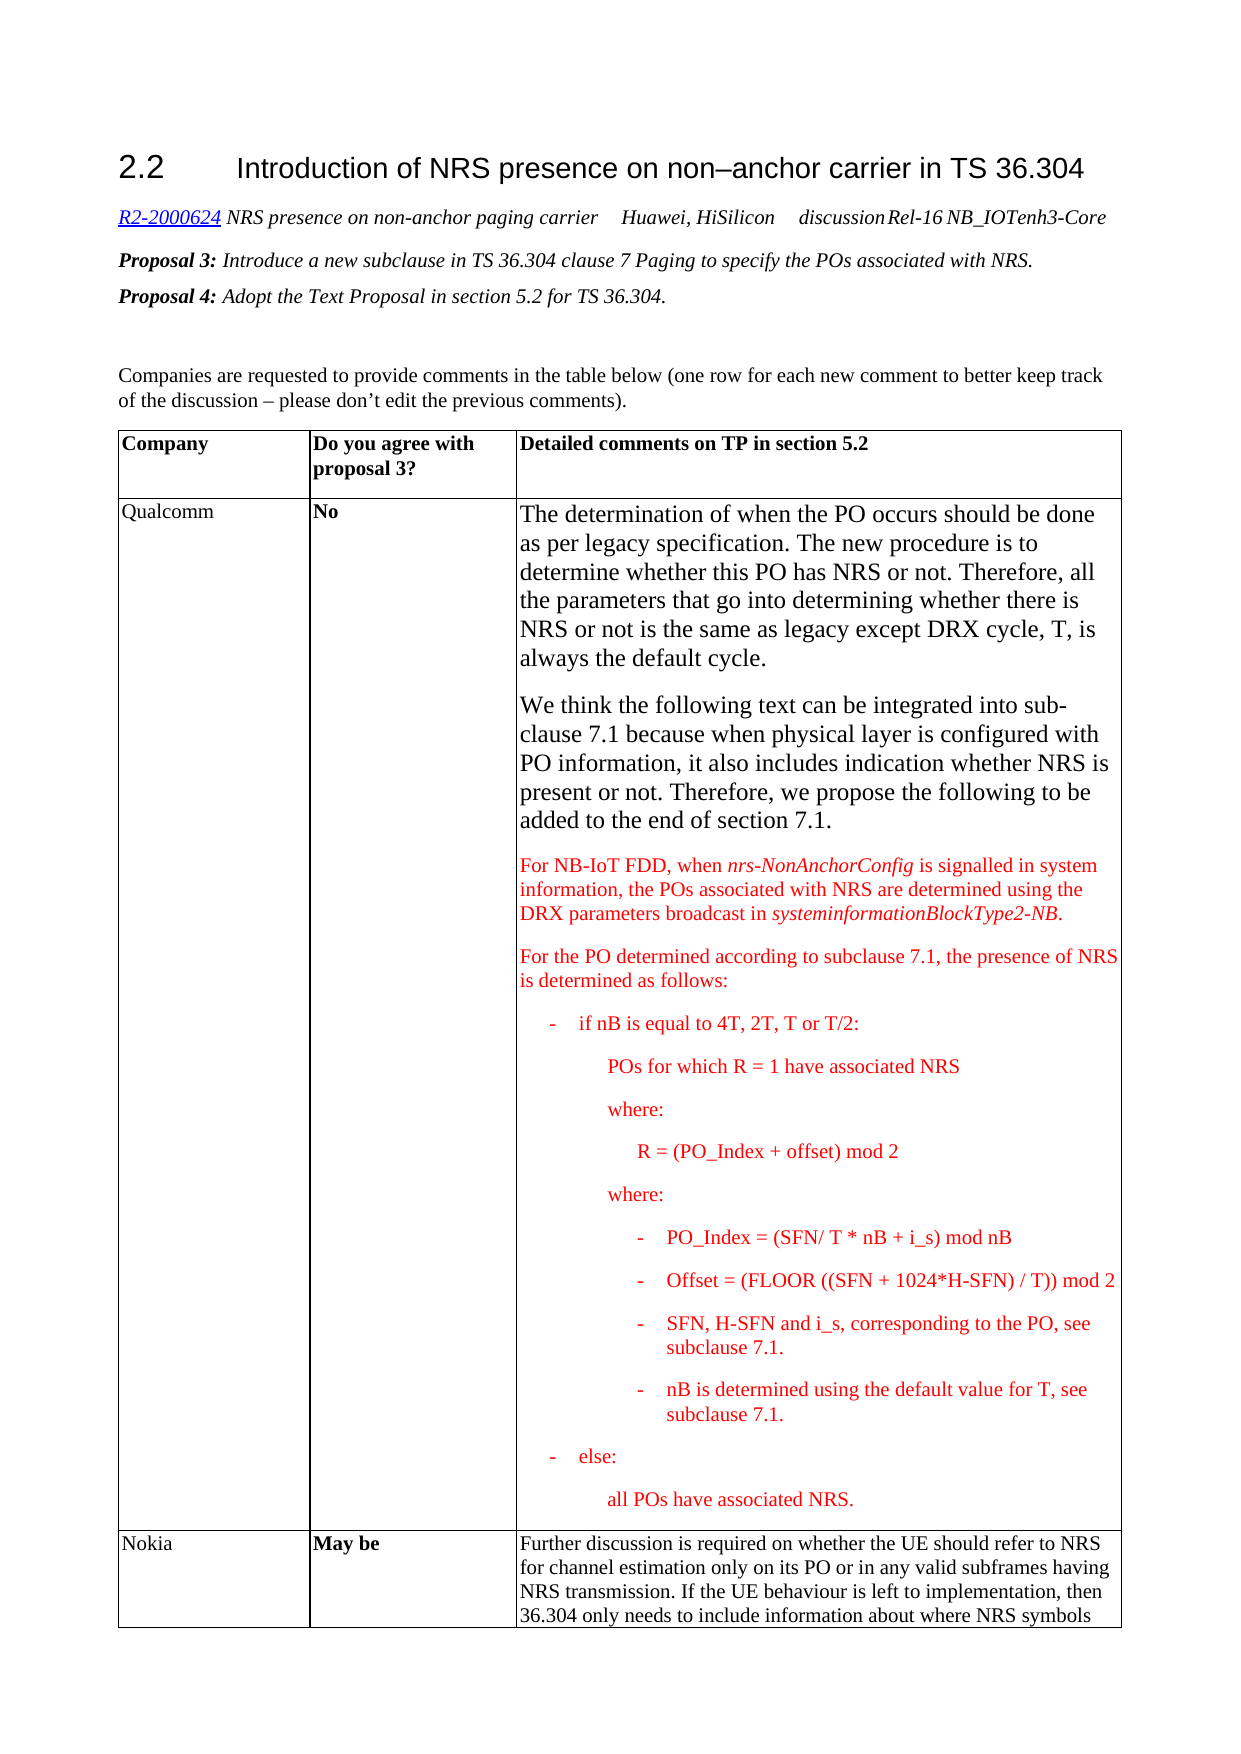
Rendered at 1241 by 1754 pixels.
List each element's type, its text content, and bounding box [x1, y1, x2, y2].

table_cell Nokia [119, 1531, 309, 1627]
table_header Detailed comments on TP in section 5.2 [517, 431, 1121, 498]
table_cell No [311, 499, 516, 1530]
text Proposal 4: Adopt the Text Proposal in section 5.2 for TS 36.304. [118, 284, 1122, 308]
text Companies are requested to provide comments in the table below (one row for each new comment to better keep track of the discussion – please don’t edit the previous comments). [118, 363, 1122, 412]
subtitle 2.2 Introduction of NRS presence on non–anchor carrier in TS 36.304 [118, 147, 1122, 186]
table_header Company [119, 431, 309, 498]
table_cell May be [311, 1531, 516, 1627]
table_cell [517, 1531, 1121, 1627]
table_cell Qualcomm [119, 499, 309, 1530]
text R2-2000624 NRS presence on non-anchor paging carrier Huawei, HiSilicon discussion Rel-16 NB_IOTenh3-Core [118, 205, 1122, 229]
table_header Do you agree with proposal 3? [311, 431, 516, 498]
table_cell The determination of when the PO occurs should be done as per legacy specification. The new procedure is to determine whether this PO has NRS or not. Therefore, all the parameters that go into determining whether there is NRS or not is the same as legacy except DRX cycle, T, is always the default cycle. We think the following text can be integrated into sub-clause 7.1 because when physical layer is configured with PO information, it also includes indication whether NRS is present or not. Therefore, we propose the following to be added to the end of section 7.1. For NB-IoT FDD, when nrs-NonAnchorConfig is signalled in system information, the POs associated with NRS are determined using the DRX parameters broadcast in systeminformationBlockType2-NB. For the PO determined according to subclause 7.1, the presence of NRS is determined as follows: - if nB is equal to 4T, 2T, T or T/2: POs for which R = 1 have associated NRS where: R = (PO_Index + offset) mod 2 where: - PO_Index = (SFN/ T * nB + i_s) mod nB - Offset = (FLOOR ((SFN + 1024*H-SFN) / T)) mod 2 - SFN, H-SFN and i_s, corresponding to the PO, see subclause 7.1. - nB is determined using the default value for T, see subclause 7.1. - else: all POs have associated NRS. [517, 499, 1121, 1530]
text Proposal 3: Introduce a new subclause in TS 36.304 clause 7 Paging to specify the POs associated with NRS. [118, 247, 1122, 272]
